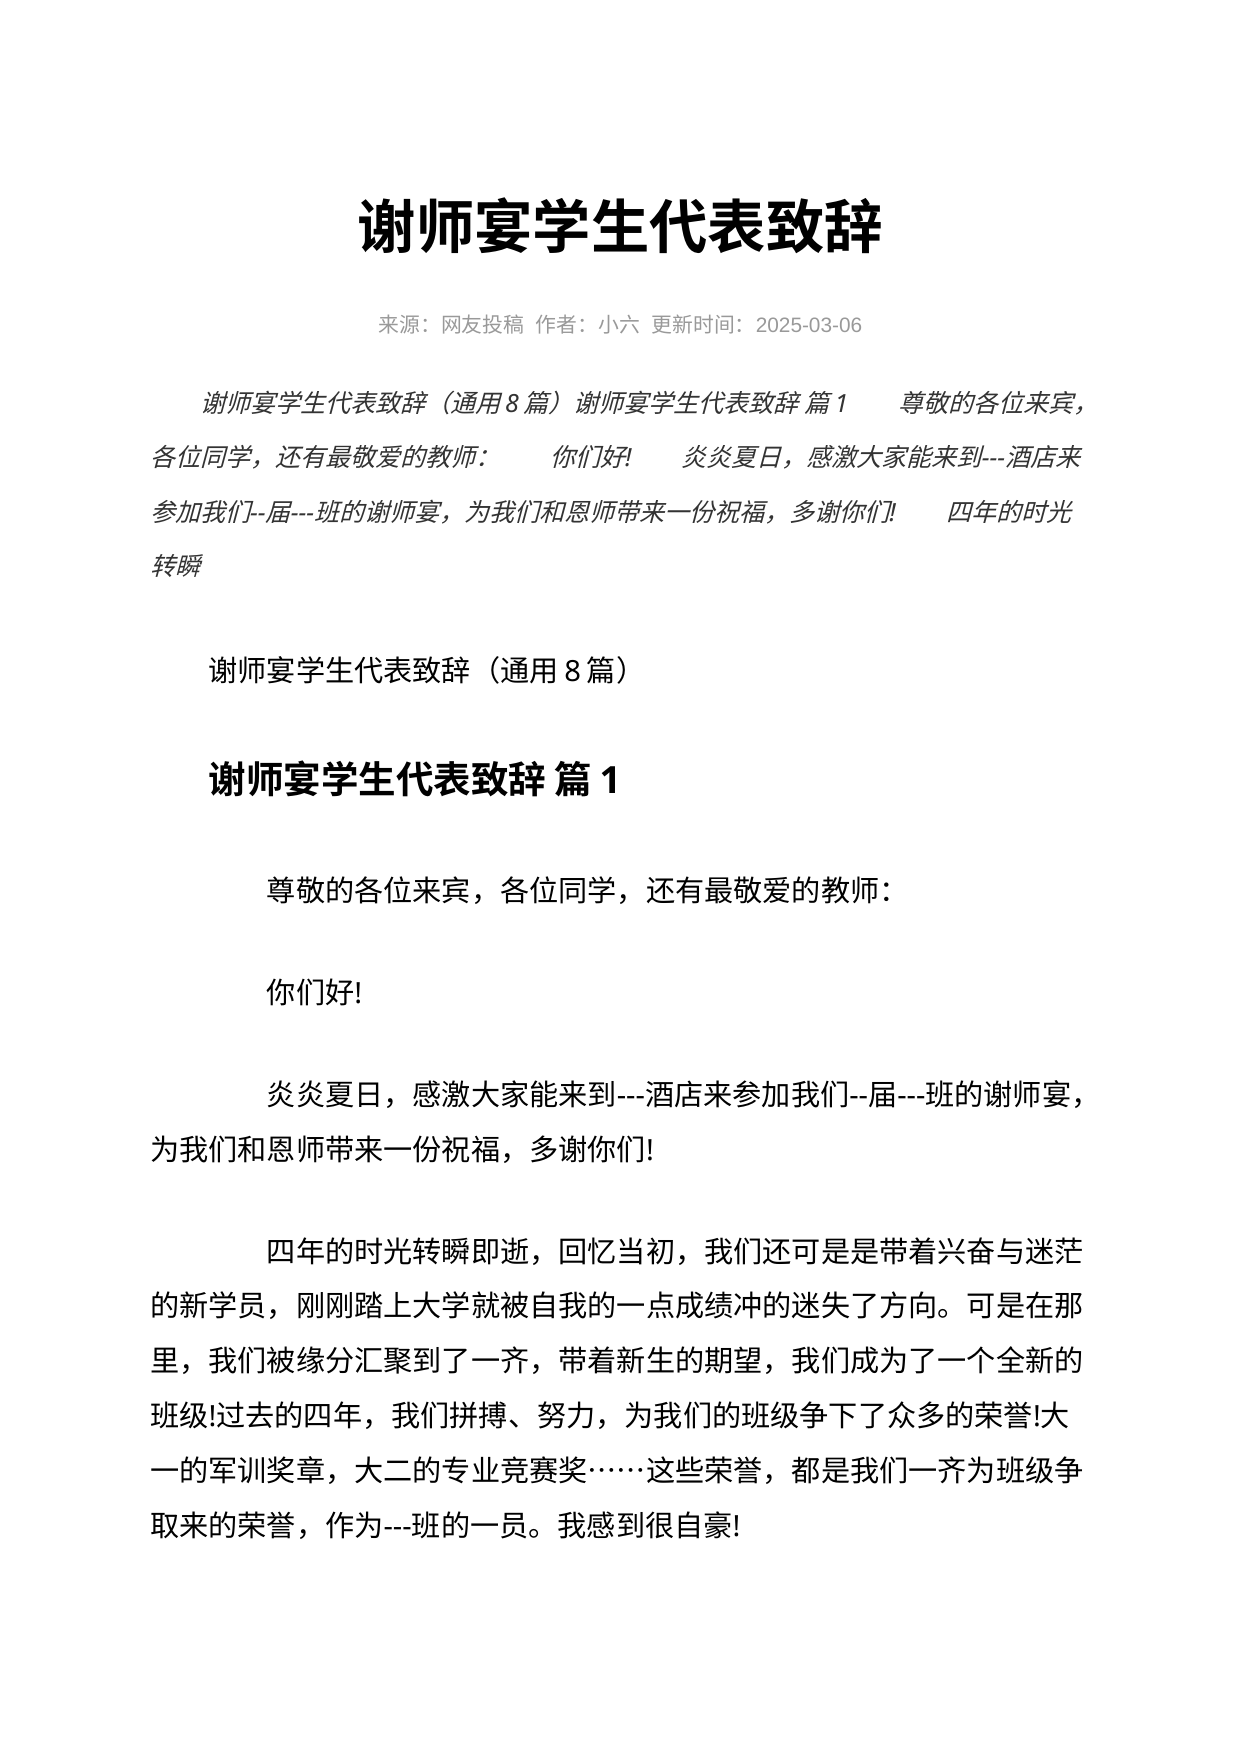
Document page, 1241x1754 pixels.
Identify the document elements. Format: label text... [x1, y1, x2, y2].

text 来源：网友投稿 作者：小六 更新时间：2025-03-06 [150, 313, 1090, 337]
text 你们好! [150, 969, 1090, 1012]
text 谢师宴学生代表致辞（通用8篇）谢师宴学生代表致辞 篇1 尊敬的各位来宾，各位同学，还有最敬爱的教师： 你们好! 炎炎夏日，感激大家能来到---酒店来参加我们--届---班的谢师宴，为我们和恩师带来一份祝福，多谢你们! 四年的时光转瞬 [150, 383, 1090, 583]
text 谢师宴学生代表致辞 篇1 [150, 750, 1090, 804]
text 炎炎夏日，感激大家能来到---酒店来参加我们--届---班的谢师宴，为我们和恩师带来一份祝福，多谢你们! [150, 1071, 1090, 1168]
text 谢师宴学生代表致辞（通用8篇） [150, 648, 1090, 690]
text 四年的时光转瞬即逝，回忆当初，我们还可是是带着兴奋与迷茫的新学员，刚刚踏上大学就被自我的一点成绩冲的迷失了方向。可是在那里，我们被缘分汇聚到了一齐，带着新生的期望，我们成为了一个全新的班级!过去的四年，我们拼搏、努力，为我们的班级争下了众多的荣誉!大一的军训奖章，大二的专业竞赛奖……这些荣誉，都是我们一齐为班级争取来的荣誉，作为---班的一员。我感到很自豪! [150, 1228, 1090, 1545]
text 尊敬的各位来宾，各位同学，还有最敬爱的教师： [150, 867, 1090, 910]
subtitle 谢师宴学生代表致辞 [150, 181, 1090, 266]
